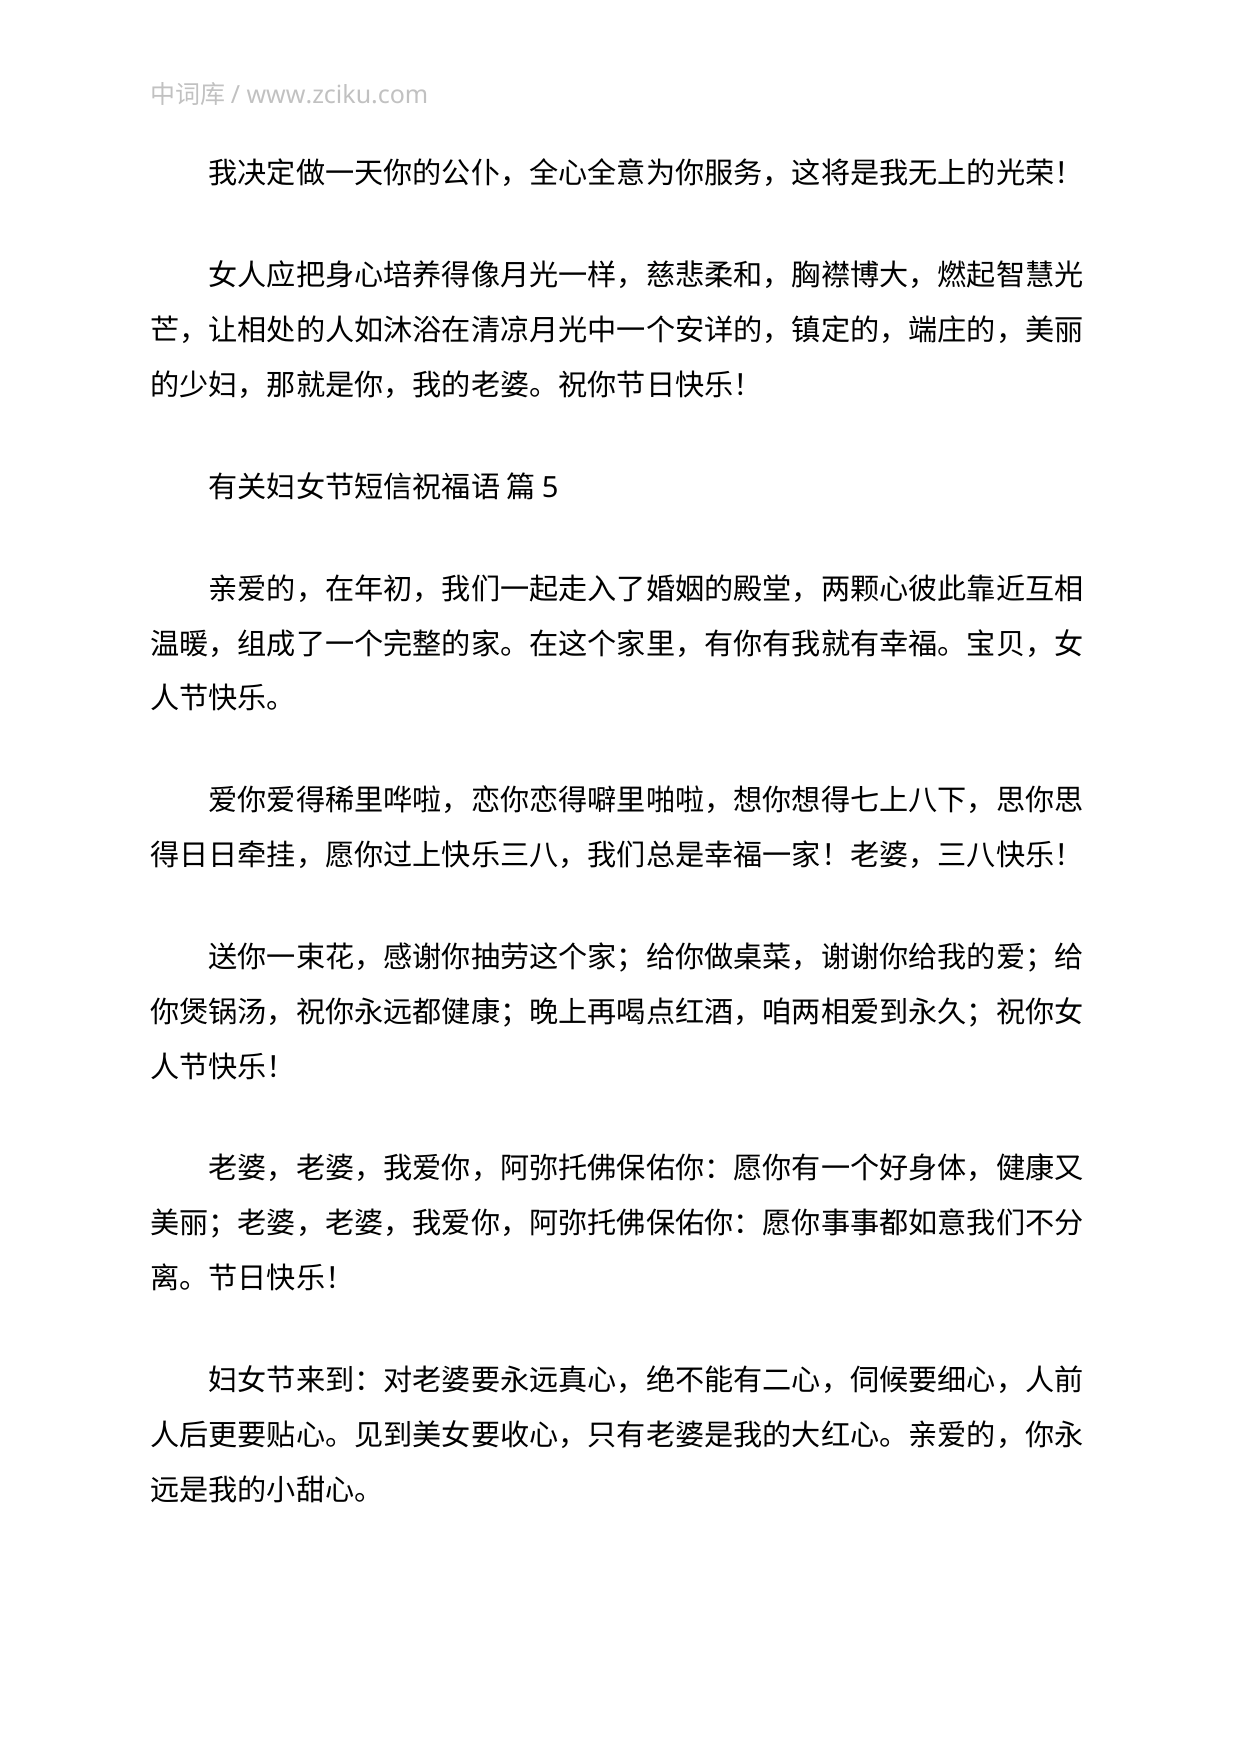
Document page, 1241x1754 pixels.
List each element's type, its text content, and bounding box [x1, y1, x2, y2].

text 妇女节来到：对老婆要永远真心，绝不能有二心，伺候要细心，人前人后更要贴心。见到美女要收心，只有老婆是我的大红心。亲爱的，你永远是我的小甜心。 [150, 1357, 1090, 1509]
text 老婆，老婆，我爱你，阿弥托佛保佑你：愿你有一个好身体，健康又美丽；老婆，老婆，我爱你，阿弥托佛保佑你：愿你事事都如意我们不分离。节日快乐！ [150, 1145, 1090, 1297]
text 女人应把身心培养得像月光一样，慈悲柔和，胸襟博大，燃起智慧光芒，让相处的人如沐浴在清凉月光中一个安详的，镇定的，端庄的，美丽的少妇，那就是你，我的老婆。祝你节日快乐！ [150, 252, 1090, 404]
text 有关妇女节短信祝福语 篇5 [150, 463, 1090, 506]
text 爱你爱得稀里哗啦，恋你恋得噼里啪啦，想你想得七上八下，思你思得日日牵挂，愿你过上快乐三八，我们总是幸福一家！老婆，三八快乐！ [150, 777, 1090, 874]
text 送你一束花，感谢你抽劳这个家；给你做桌菜，谢谢你给我的爱；给你煲锅汤，祝你永远都健康；晚上再喝点红酒，咱两相爱到永久；祝你女人节快乐！ [150, 933, 1090, 1086]
text 我决定做一天你的公仆，全心全意为你服务，这将是我无上的光荣！ [150, 150, 1090, 192]
text 亲爱的，在年初，我们一起走入了婚姻的殿堂，两颗心彼此靠近互相温暖，组成了一个完整的家。在这个家里，有你有我就有幸福。宝贝，女人节快乐。 [150, 565, 1090, 717]
